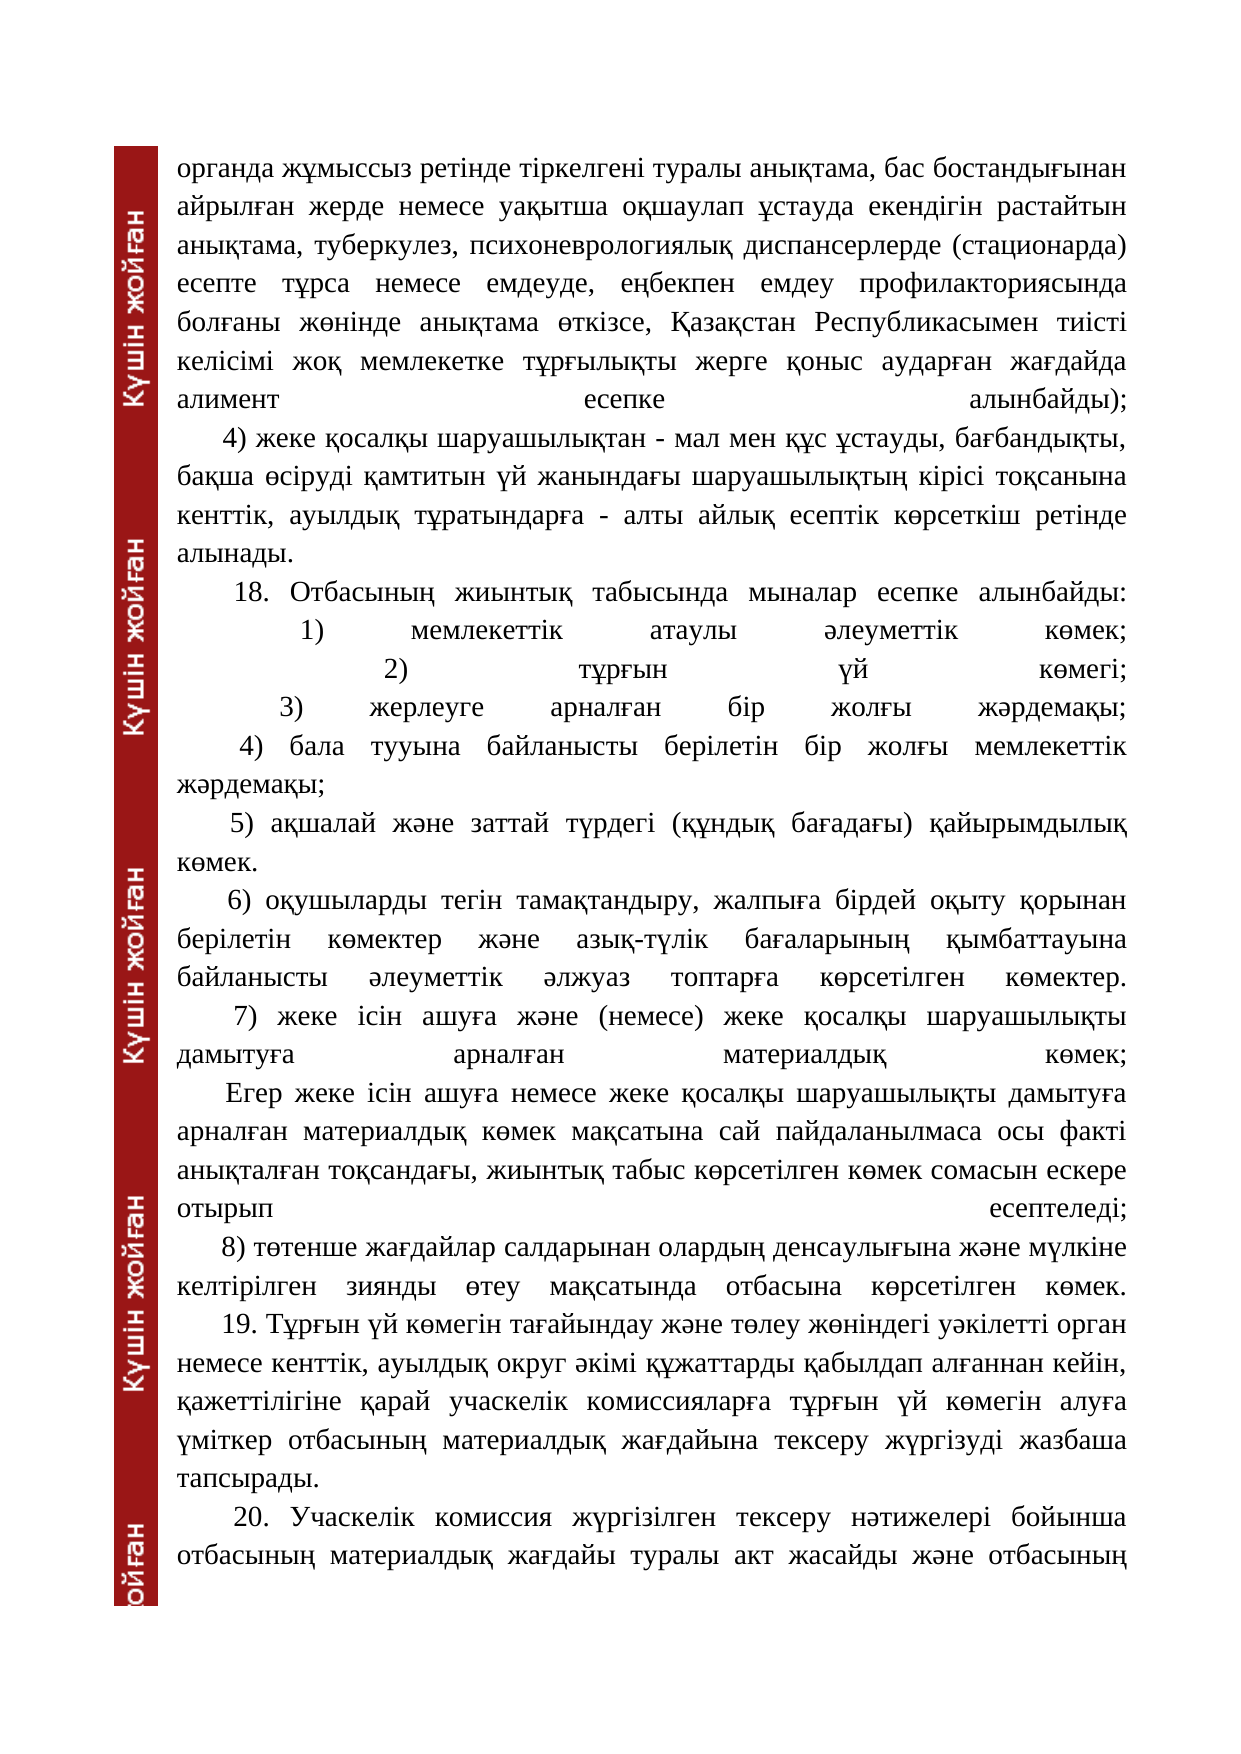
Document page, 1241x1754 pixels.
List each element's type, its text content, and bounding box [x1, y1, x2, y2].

picture [114, 1571, 158, 1606]
picture [114, 146, 158, 150]
